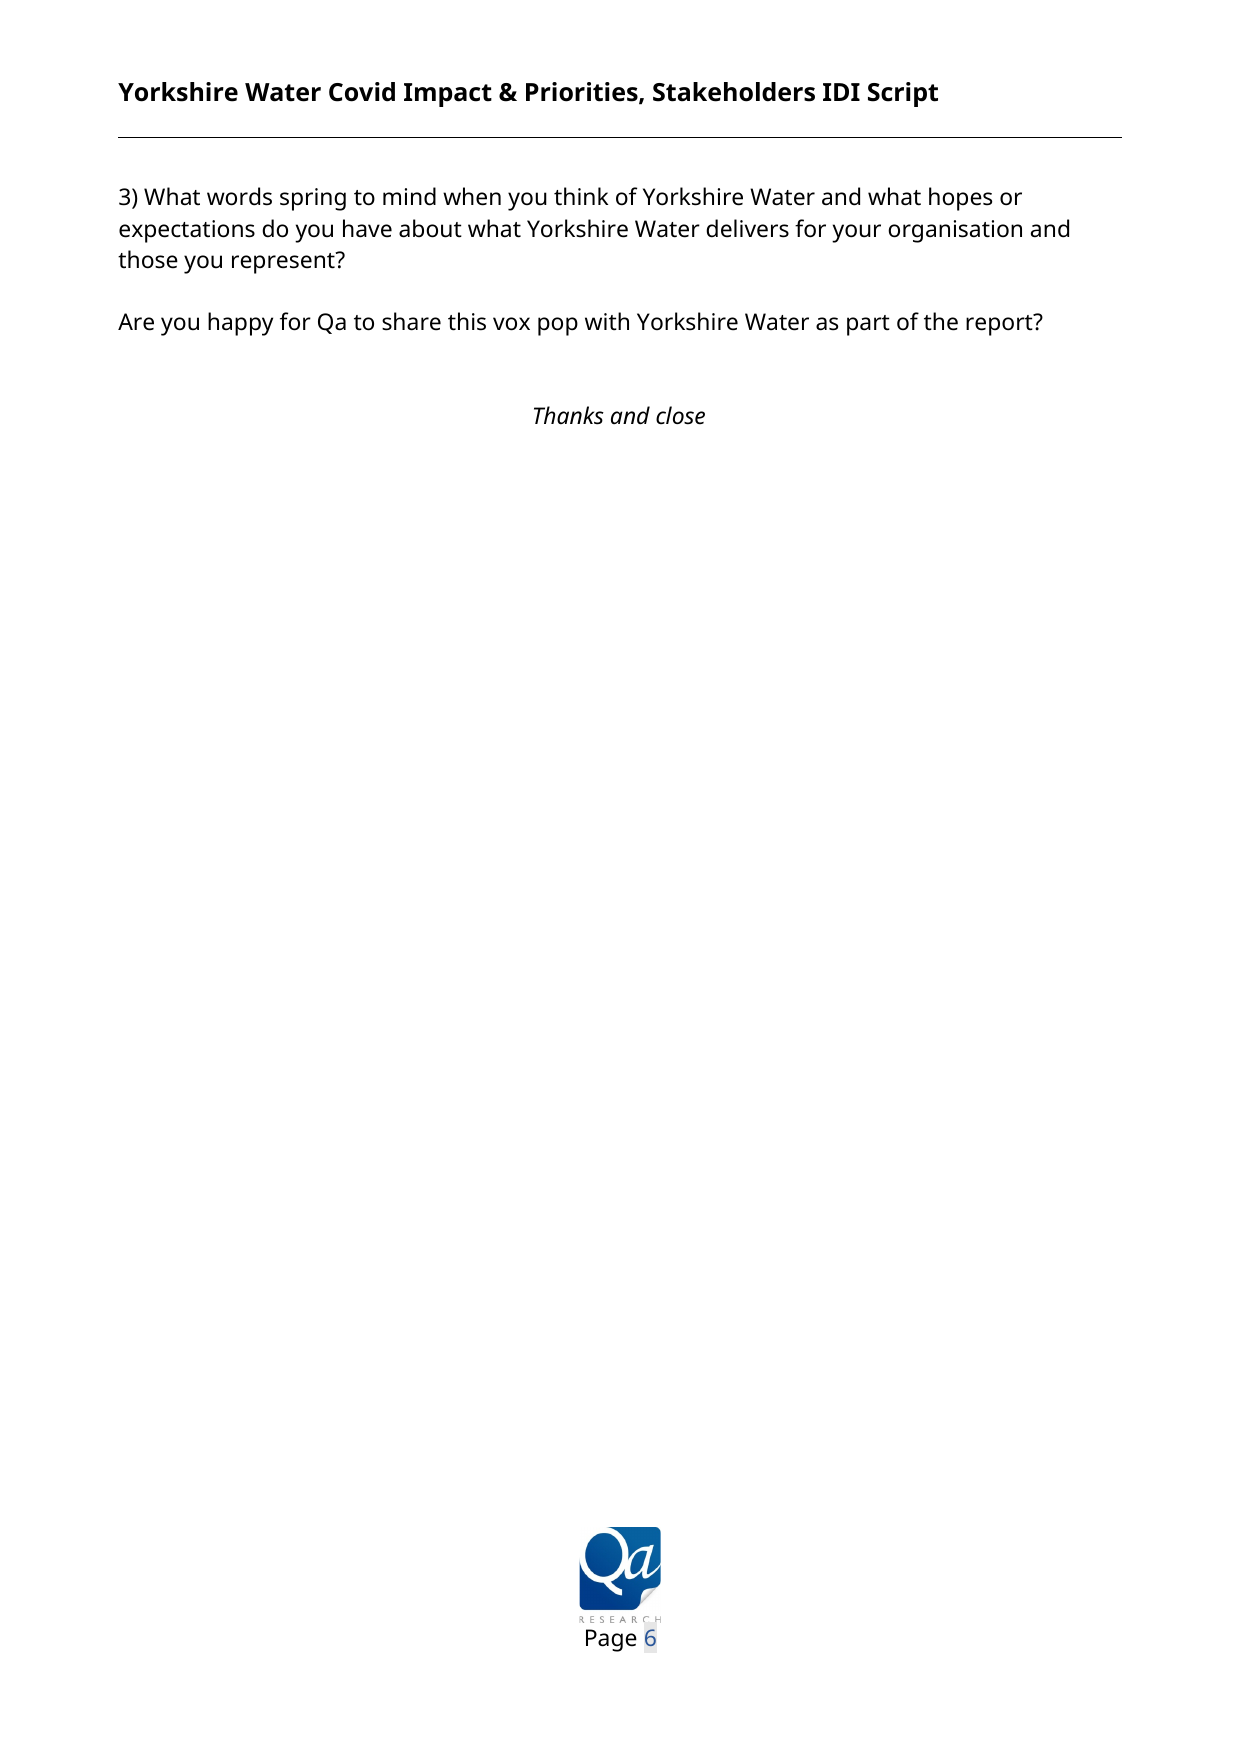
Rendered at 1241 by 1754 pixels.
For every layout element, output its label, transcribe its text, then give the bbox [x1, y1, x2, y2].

text 3) What words spring to mind when you think of Yorkshire Water and what hopes or expectations do you have about what Yorkshire Water delivers for your organisation and those you represent? [118, 181, 1122, 275]
text Are you happy for Qa to share this vox pop with Yorkshire Water as part of the report? [118, 306, 1122, 337]
text Thanks and close [118, 400, 1122, 431]
picture [579, 1527, 661, 1623]
